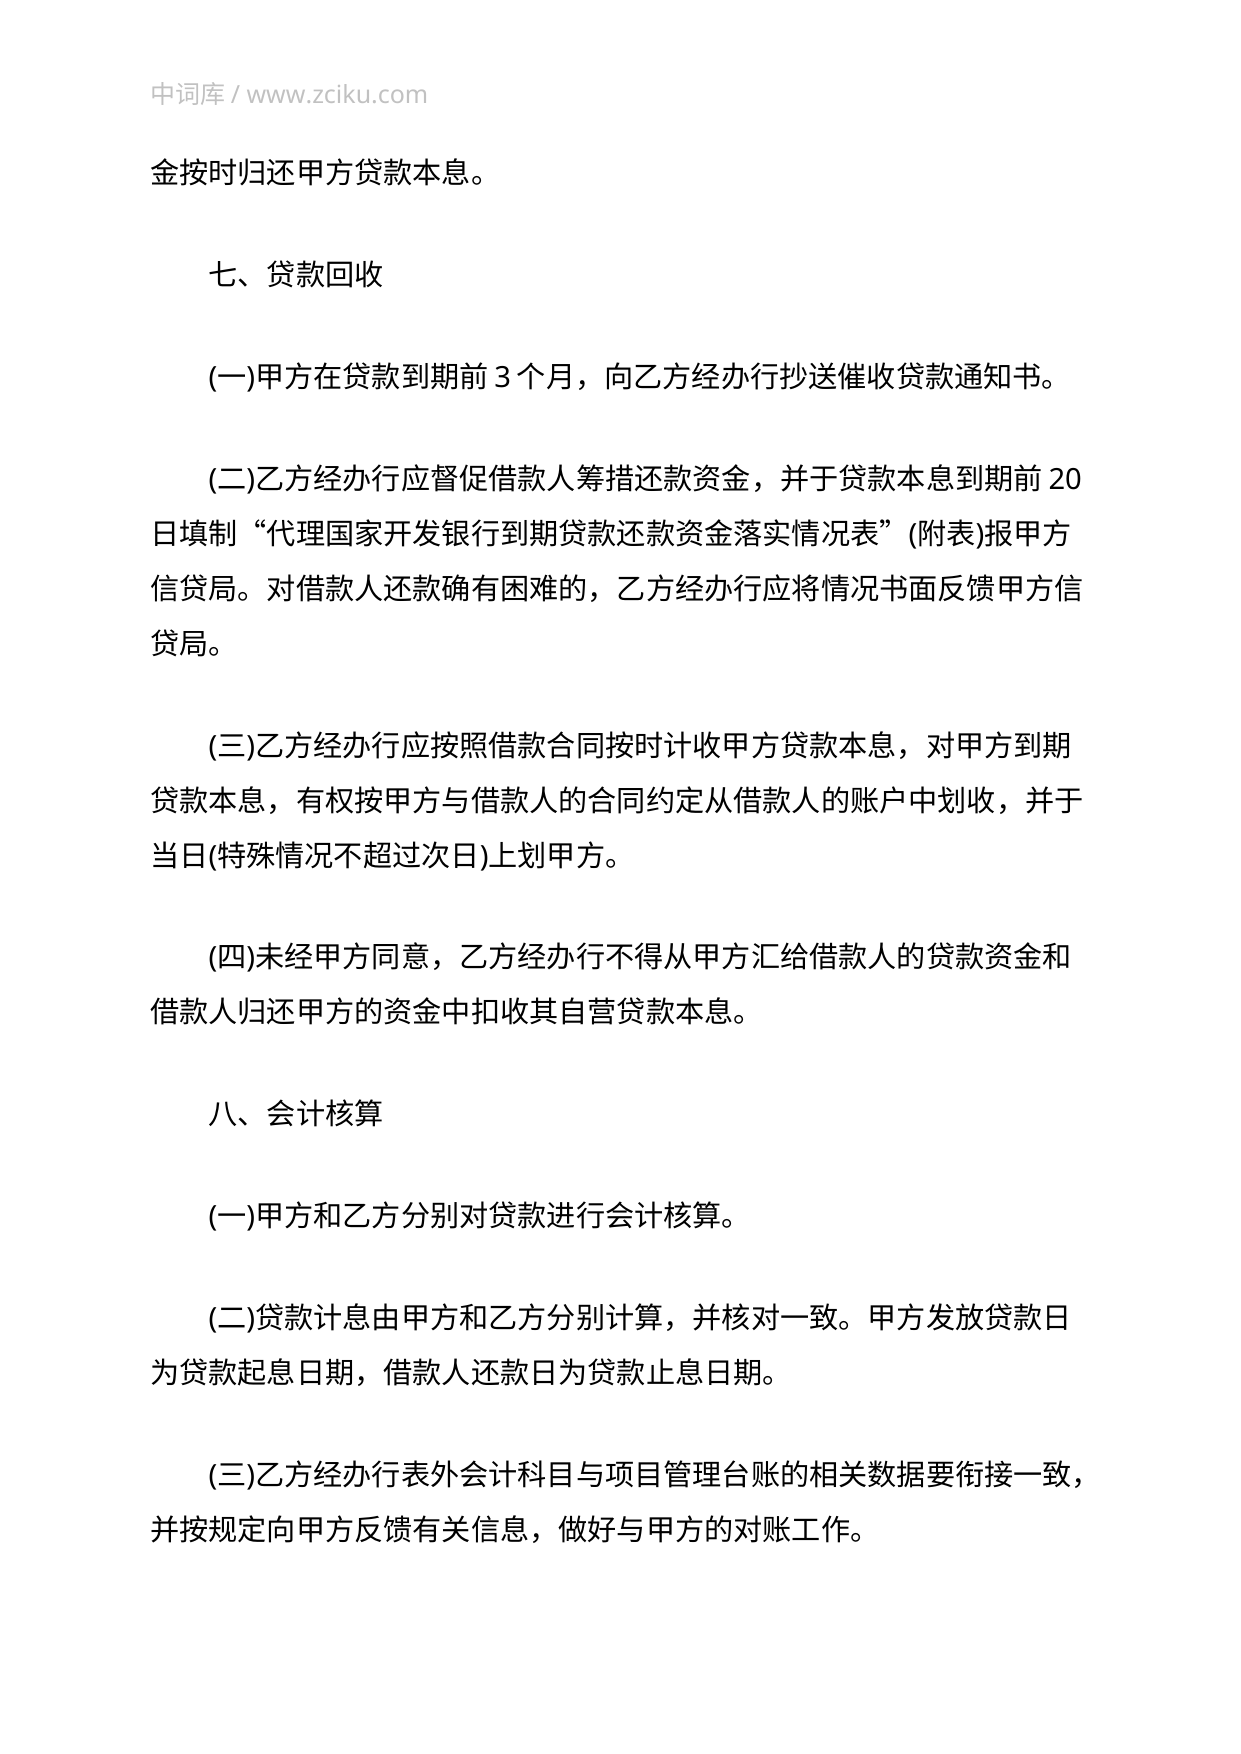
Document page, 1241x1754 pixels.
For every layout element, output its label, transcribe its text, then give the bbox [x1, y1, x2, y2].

text (三)乙方经办行应按照借款合同按时计收甲方贷款本息，对甲方到期贷款本息，有权按甲方与借款人的合同约定从借款人的账户中划收，并于当日(特殊情况不超过次日)上划甲方。 [150, 722, 1090, 874]
text (四)未经甲方同意，乙方经办行不得从甲方汇给借款人的贷款资金和借款人归还甲方的资金中扣收其自营贷款本息。 [150, 934, 1090, 1031]
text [150, 150, 1090, 192]
text (二)贷款计息由甲方和乙方分别计算，并核对一致。甲方发放贷款日为贷款起息日期，借款人还款日为贷款止息日期。 [150, 1294, 1090, 1392]
text (二)乙方经办行应督促借款人筹措还款资金，并于贷款本息到期前20日填制“代理国家开发银行到期贷款还款资金落实情况表”(附表)报甲方信贷局。对借款人还款确有困难的，乙方经办行应将情况书面反馈甲方信贷局。 [150, 456, 1090, 663]
text (一)甲方和乙方分别对贷款进行会计核算。 [150, 1193, 1090, 1235]
text 七、贷款回收 [150, 252, 1090, 294]
text (一)甲方在贷款到期前3个月，向乙方经办行抄送催收贷款通知书。 [150, 353, 1090, 396]
text 八、会计核算 [150, 1091, 1090, 1133]
text (三)乙方经办行表外会计科目与项目管理台账的相关数据要衔接一致，并按规定向甲方反馈有关信息，做好与甲方的对账工作。 [150, 1451, 1090, 1549]
